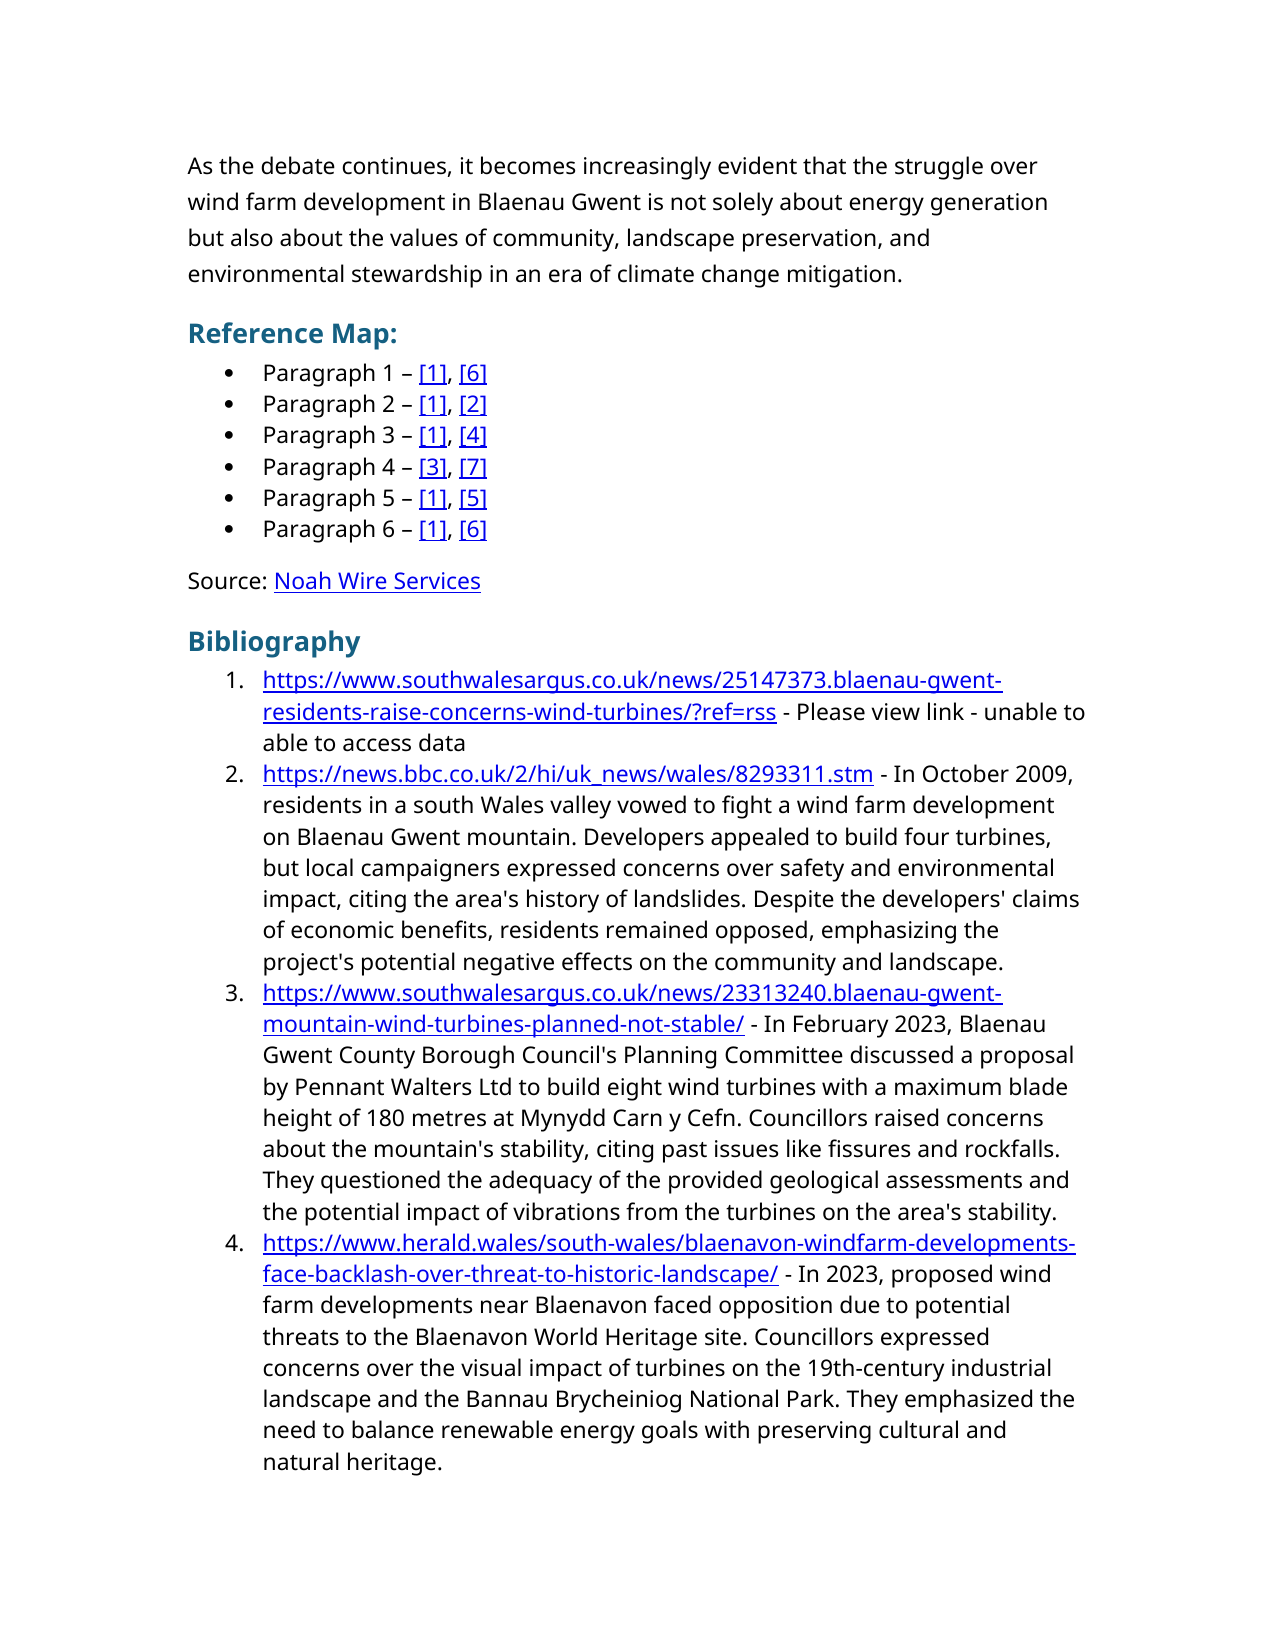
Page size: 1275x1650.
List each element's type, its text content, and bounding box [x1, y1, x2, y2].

subtitle Reference Map: [187, 314, 1087, 351]
list Paragraph 2 – [1], [2] [225, 388, 1087, 419]
list https://news.bbc.co.uk/2/hi/uk_news/wales/8293311.stm - In October 2009, residents in a south Wales valley vowed to fight a wind farm development on Blaenau Gwent mountain. Developers appealed to build four turbines, but local campaigners expressed concerns over safety and environmental impact, citing the area's history of landslides. Despite the developers' claims of economic benefits, residents remained opposed, emphasizing the project's potential negative effects on the community and landscape. [225, 758, 1087, 977]
subtitle Bibliography [187, 622, 1087, 659]
text As the debate continues, it becomes increasingly evident that the struggle over wind farm development in Blaenau Gwent is not solely about energy generation but also about the values of community, landscape preservation, and environmental stewardship in an era of climate change mitigation. [187, 150, 1087, 289]
list Paragraph 6 – [1], [6] [225, 513, 1087, 544]
list https://www.herald.wales/south-wales/blaenavon-windfarm-developments-face-backlash-over-threat-to-historic-landscape/ - In 2023, proposed wind farm developments near Blaenavon faced opposition due to potential threats to the Blaenavon World Heritage site. Councillors expressed concerns over the visual impact of turbines on the 19th-century industrial landscape and the Bannau Brycheiniog National Park. They emphasized the need to balance renewable energy goals with preserving cultural and natural heritage. [225, 1227, 1087, 1477]
list Paragraph 5 – [1], [5] [225, 482, 1087, 513]
text Source: Noah Wire Services [187, 565, 1087, 597]
list Paragraph 4 – [3], [7] [225, 451, 1087, 482]
list https://www.southwalesargus.co.uk/news/25147373.blaenau-gwent-residents-raise-concerns-wind-turbines/?ref=rss - Please view link - unable to able to access data [225, 664, 1087, 758]
list https://www.southwalesargus.co.uk/news/23313240.blaenau-gwent-mountain-wind-turbines-planned-not-stable/ - In February 2023, Blaenau Gwent County Borough Council's Planning Committee discussed a proposal by Pennant Walters Ltd to build eight wind turbines with a maximum blade height of 180 metres at Mynydd Carn y Cefn. Councillors raised concerns about the mountain's stability, citing past issues like fissures and rockfalls. They questioned the adequacy of the provided geological assessments and the potential impact of vibrations from the turbines on the area's stability. [225, 977, 1087, 1227]
list Paragraph 3 – [1], [4] [225, 419, 1087, 451]
list Paragraph 1 – [1], [6] [225, 357, 1087, 388]
